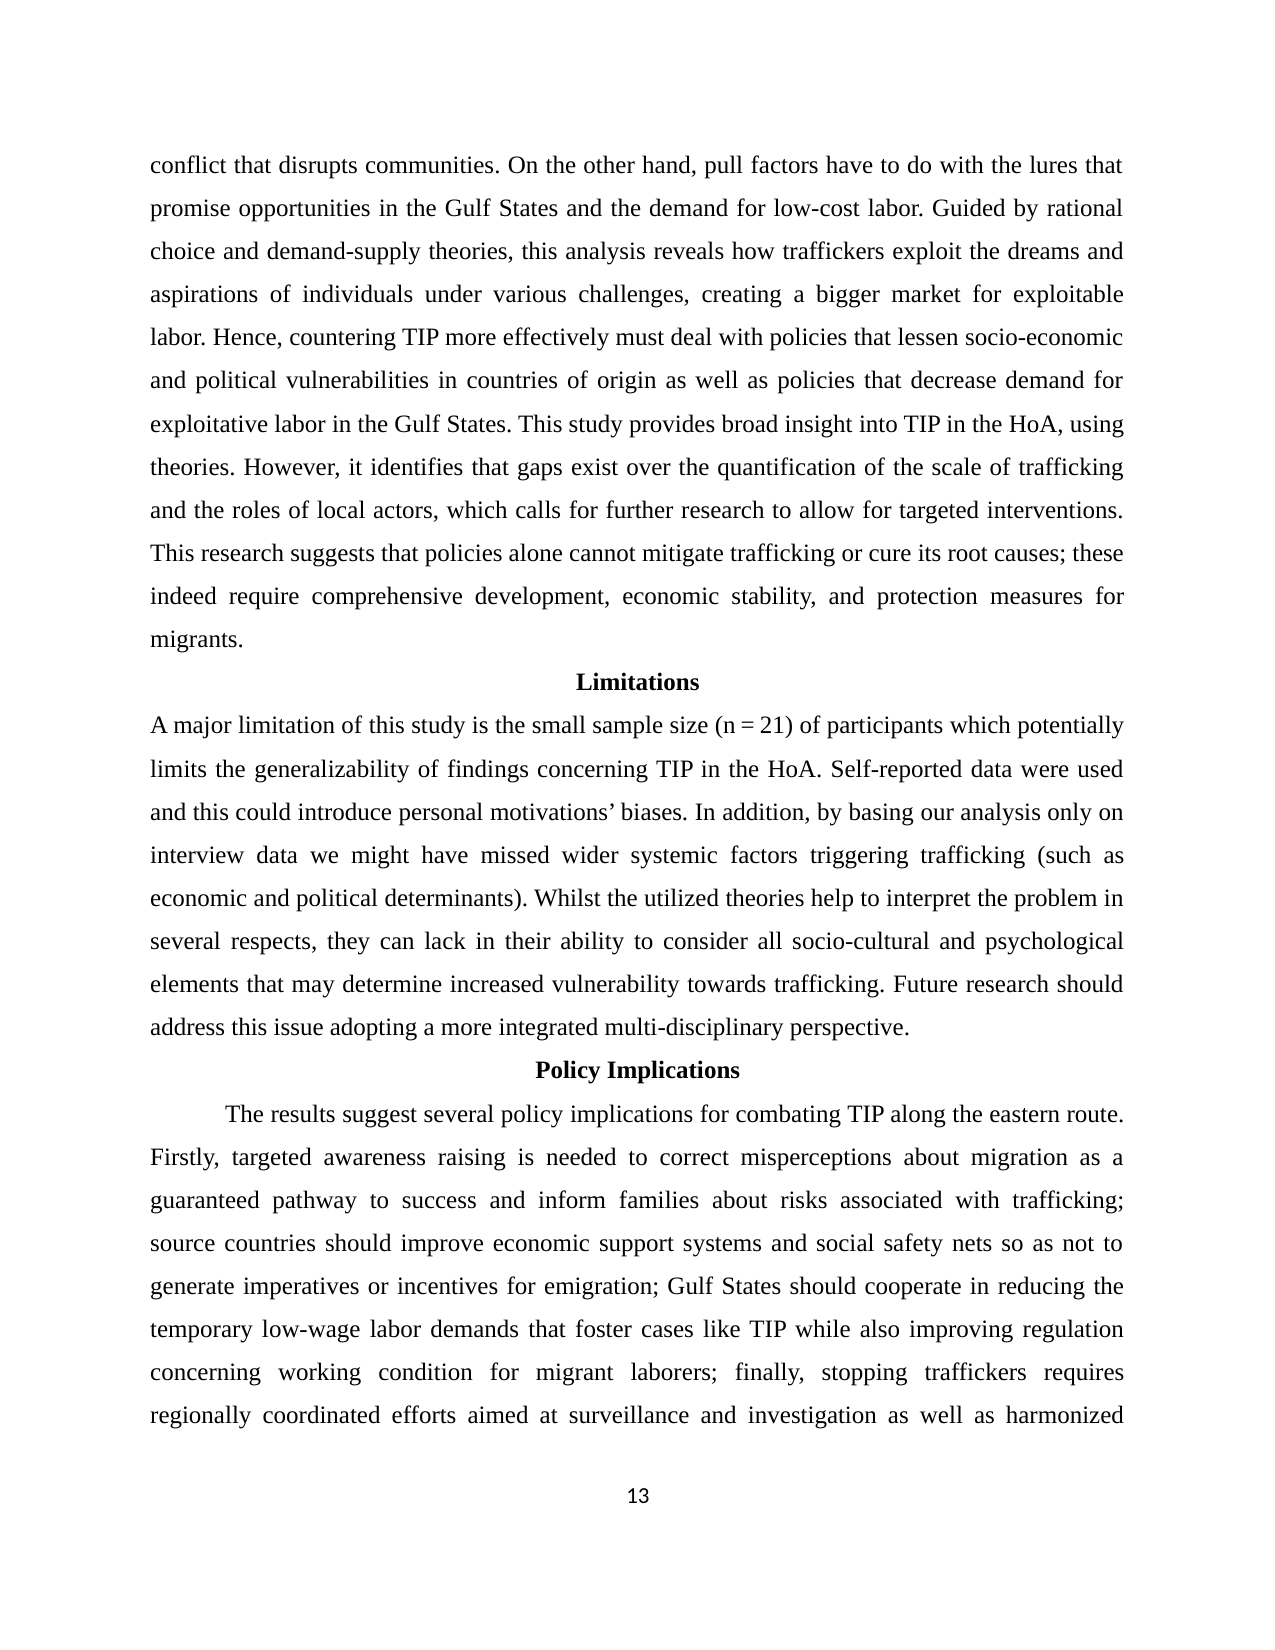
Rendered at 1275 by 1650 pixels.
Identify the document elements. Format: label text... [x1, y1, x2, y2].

text A major limitation of this study is the small sample size (n = 21) of participants which potentially limits the generalizability of findings concerning TIP in the HoA. Self-reported data were used and this could introduce personal motivations’ biases. In addition, by basing our analysis only on interview data we might have missed wider systemic factors triggering trafficking (such as economic and political determinants). Whilst the utilized theories help to interpret the problem in several respects, they can lack in their ability to consider all socio-cultural and psychological elements that may determine increased vulnerability towards trafficking. Future research should address this issue adopting a more integrated multi-disciplinary perspective. [150, 711, 1125, 1041]
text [150, 150, 1125, 653]
text Policy Implications [150, 1056, 1125, 1084]
text Limitations [150, 667, 1125, 696]
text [150, 1099, 1125, 1429]
